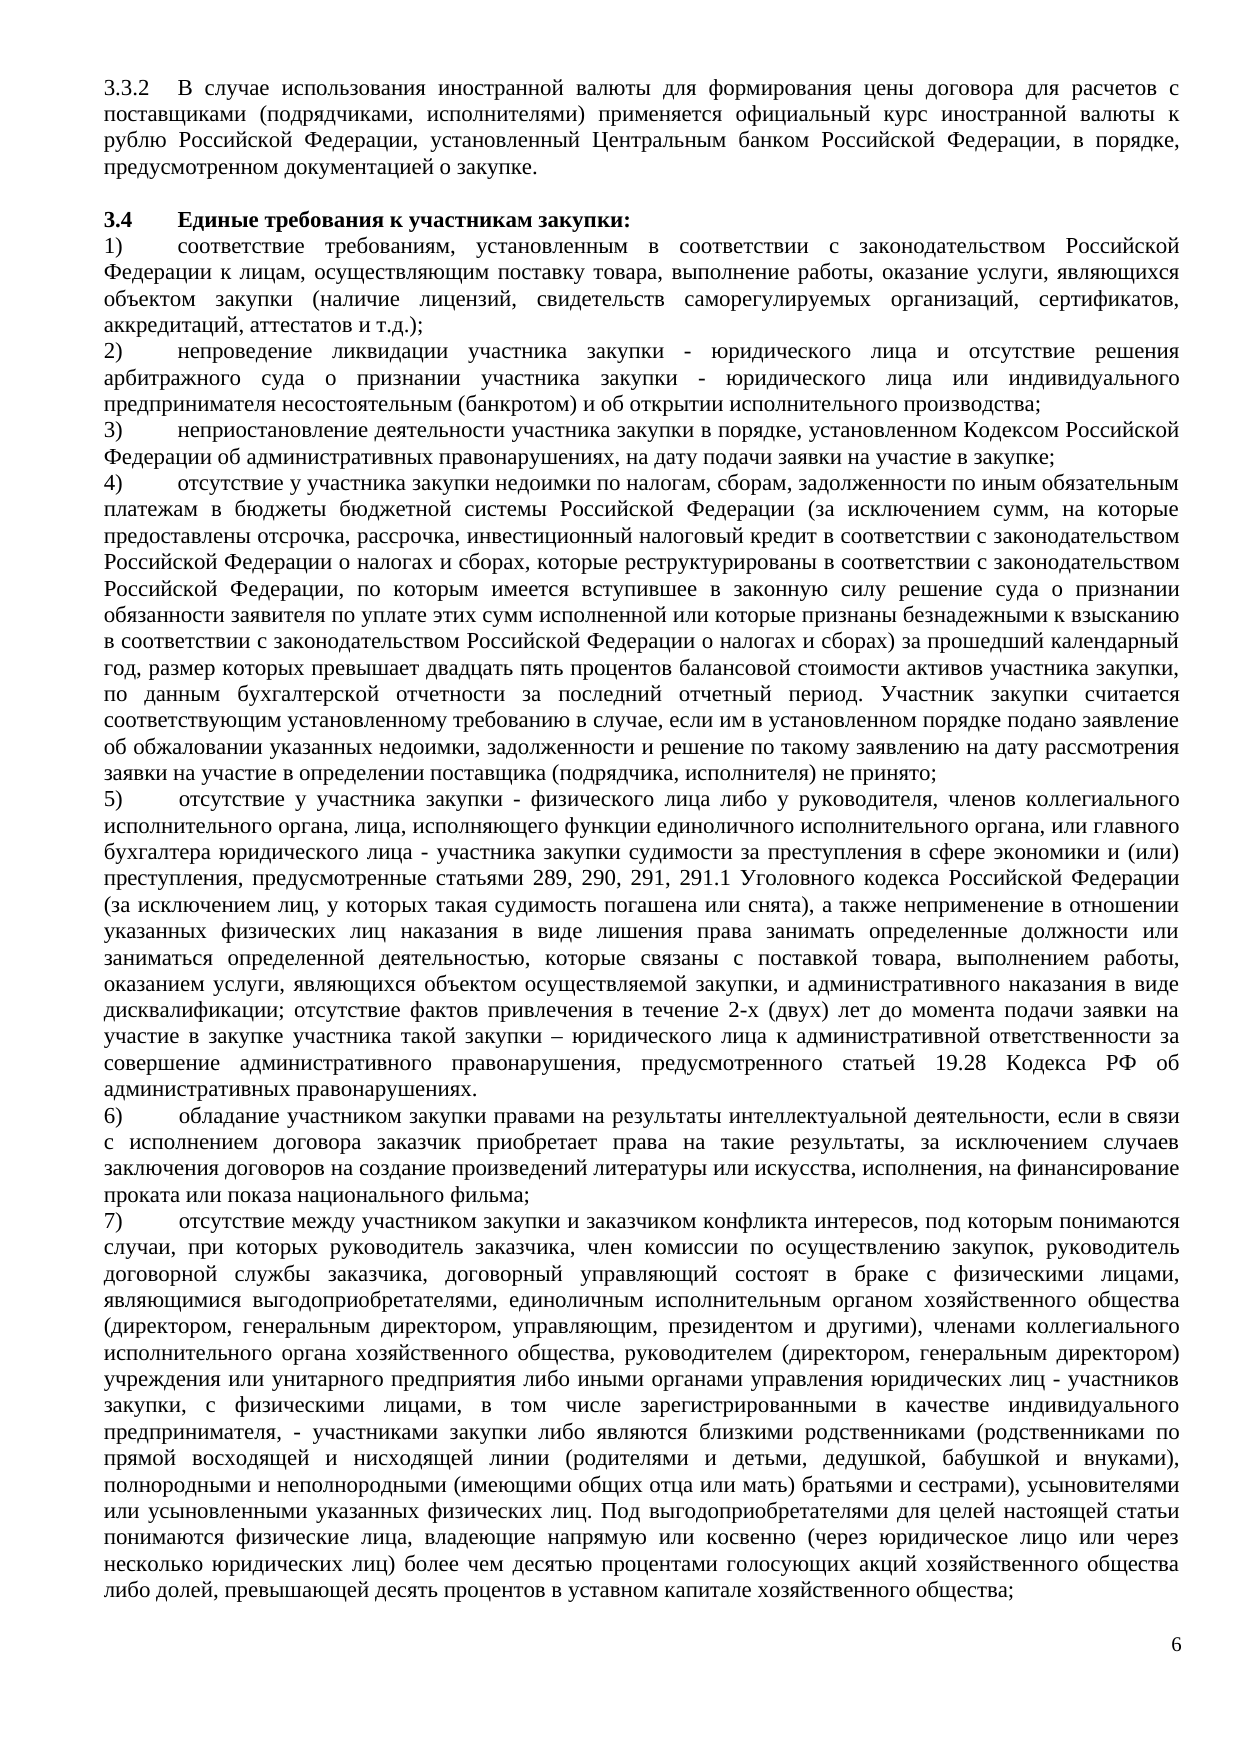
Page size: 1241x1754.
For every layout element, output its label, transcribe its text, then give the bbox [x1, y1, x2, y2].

list отсутствие у участника закупки - физического лица либо у руководителя, членов коллегиального исполнительного органа, лица, исполняющего функции единоличного исполнительного органа, или главного бухгалтера юридического лица - участника закупки судимости за преступления в сфере экономики и (или) преступления, предусмотренные статьями 289, 290, 291, 291.1 Уголовного кодекса Российской Федерации (за исключением лиц, у которых такая судимость погашена или снята), а также неприменение в отношении указанных физических лиц наказания в виде лишения права занимать определенные должности или заниматься определенной деятельностью, которые связаны с поставкой товара, выполнением работы, оказанием услуги, являющихся объектом осуществляемой закупки, и административного наказания в виде дисквалификации; отсутствие фактов привлечения в течение 2-х (двух) лет до момента подачи заявки на участие в закупке участника такой закупки – юридического лица к административной ответственности за совершение административного правонарушения, предусмотренного статьей 19.28 Кодекса РФ об административных правонарушениях. [103, 785, 1181, 1102]
list отсутствие между участником закупки и заказчиком конфликта интересов, под которым понимаются случаи, при которых руководитель заказчика, член комиссии по осуществлению закупок, руководитель договорной службы заказчика, договорный управляющий состоят в браке с физическими лицами, являющимися выгодоприобретателями, единоличным исполнительным органом хозяйственного общества (директором, генеральным директором, управляющим, президентом и другими), членами коллегиального исполнительного органа хозяйственного общества, руководителем (директором, генеральным директором) учреждения или унитарного предприятия либо иными органами управления юридических лиц - участников закупки, с физическими лицами, в том числе зарегистрированными в качестве индивидуального предпринимателя, - участниками закупки либо являются близкими родственниками (родственниками по прямой восходящей и нисходящей линии (родителями и детьми, дедушкой, бабушкой и внуками), полнородными и неполнородными (имеющими общих отца или мать) братьями и сестрами), усыновителями или усыновленными указанных физических лиц. Под выгодоприобретателями для целей настоящей статьи понимаются физические лица, владеющие напрямую или косвенно (через юридическое лицо или через несколько юридических лиц) более чем десятью процентами голосующих акций хозяйственного общества либо долей, превышающей десять процентов в уставном капитале хозяйственного общества; [103, 1207, 1181, 1602]
list соответствие требованиям, установленным в соответствии с законодательством Российской Федерации к лицам, осуществляющим поставку товара, выполнение работы, оказание услуги, являющихся объектом закупки (наличие лицензий, свидетельств саморегулируемых организаций, сертификатов, аккредитаций, аттестатов и т.д.); [103, 232, 1181, 337]
list Единые требования к участникам закупки: [103, 206, 1181, 232]
list отсутствие у участника закупки недоимки по налогам, сборам, задолженности по иным обязательным платежам в бюджеты бюджетной системы Российской Федерации (за исключением сумм, на которые предоставлены отсрочка, рассрочка, инвестиционный налоговый кредит в соответствии с законодательством Российской Федерации о налогах и сборах, которые реструктурированы в соответствии с законодательством Российской Федерации, по которым имеется вступившее в законную силу решение суда о признании обязанности заявителя по уплате этих сумм исполненной или которые признаны безнадежными к взысканию в соответствии с законодательством Российской Федерации о налогах и сборах) за прошедший календарный год, размер которых превышает двадцать пять процентов балансовой стоимости активов участника закупки, по данным бухгалтерской отчетности за последний отчетный период. Участник закупки считается соответствующим установленному требованию в случае, если им в установленном порядке подано заявление об обжаловании указанных недоимки, задолженности и решение по такому заявлению на дату рассмотрения заявки на участие в определении поставщика (подрядчика, исполнителя) не принято; [103, 469, 1181, 785]
list В случае использования иностранной валюты для формирования цены договора для расчетов с поставщиками (подрядчиками, исполнителями) применяется официальный курс иностранной валюты к рублю Российской Федерации, установленный Центральным банком Российской Федерации, в порядке, предусмотренном документацией о закупке. [103, 74, 1181, 179]
list неприостановление деятельности участника закупки в порядке, установленном Кодексом Российской Федерации об административных правонарушениях, на дату подачи заявки на участие в закупке; [103, 416, 1181, 469]
list обладание участником закупки правами на результаты интеллектуальной деятельности, если в связи с исполнением договора заказчик приобретает права на такие результаты, за исключением случаев заключения договоров на создание произведений литературы или искусства, исполнения, на финансирование проката или показа национального фильма; [103, 1102, 1181, 1207]
list непроведение ликвидации участника закупки - юридического лица и отсутствие решения арбитражного суда о признании участника закупки - юридического лица или индивидуального предпринимателя несостоятельным (банкротом) и об открытии исполнительного производства; [103, 337, 1181, 416]
